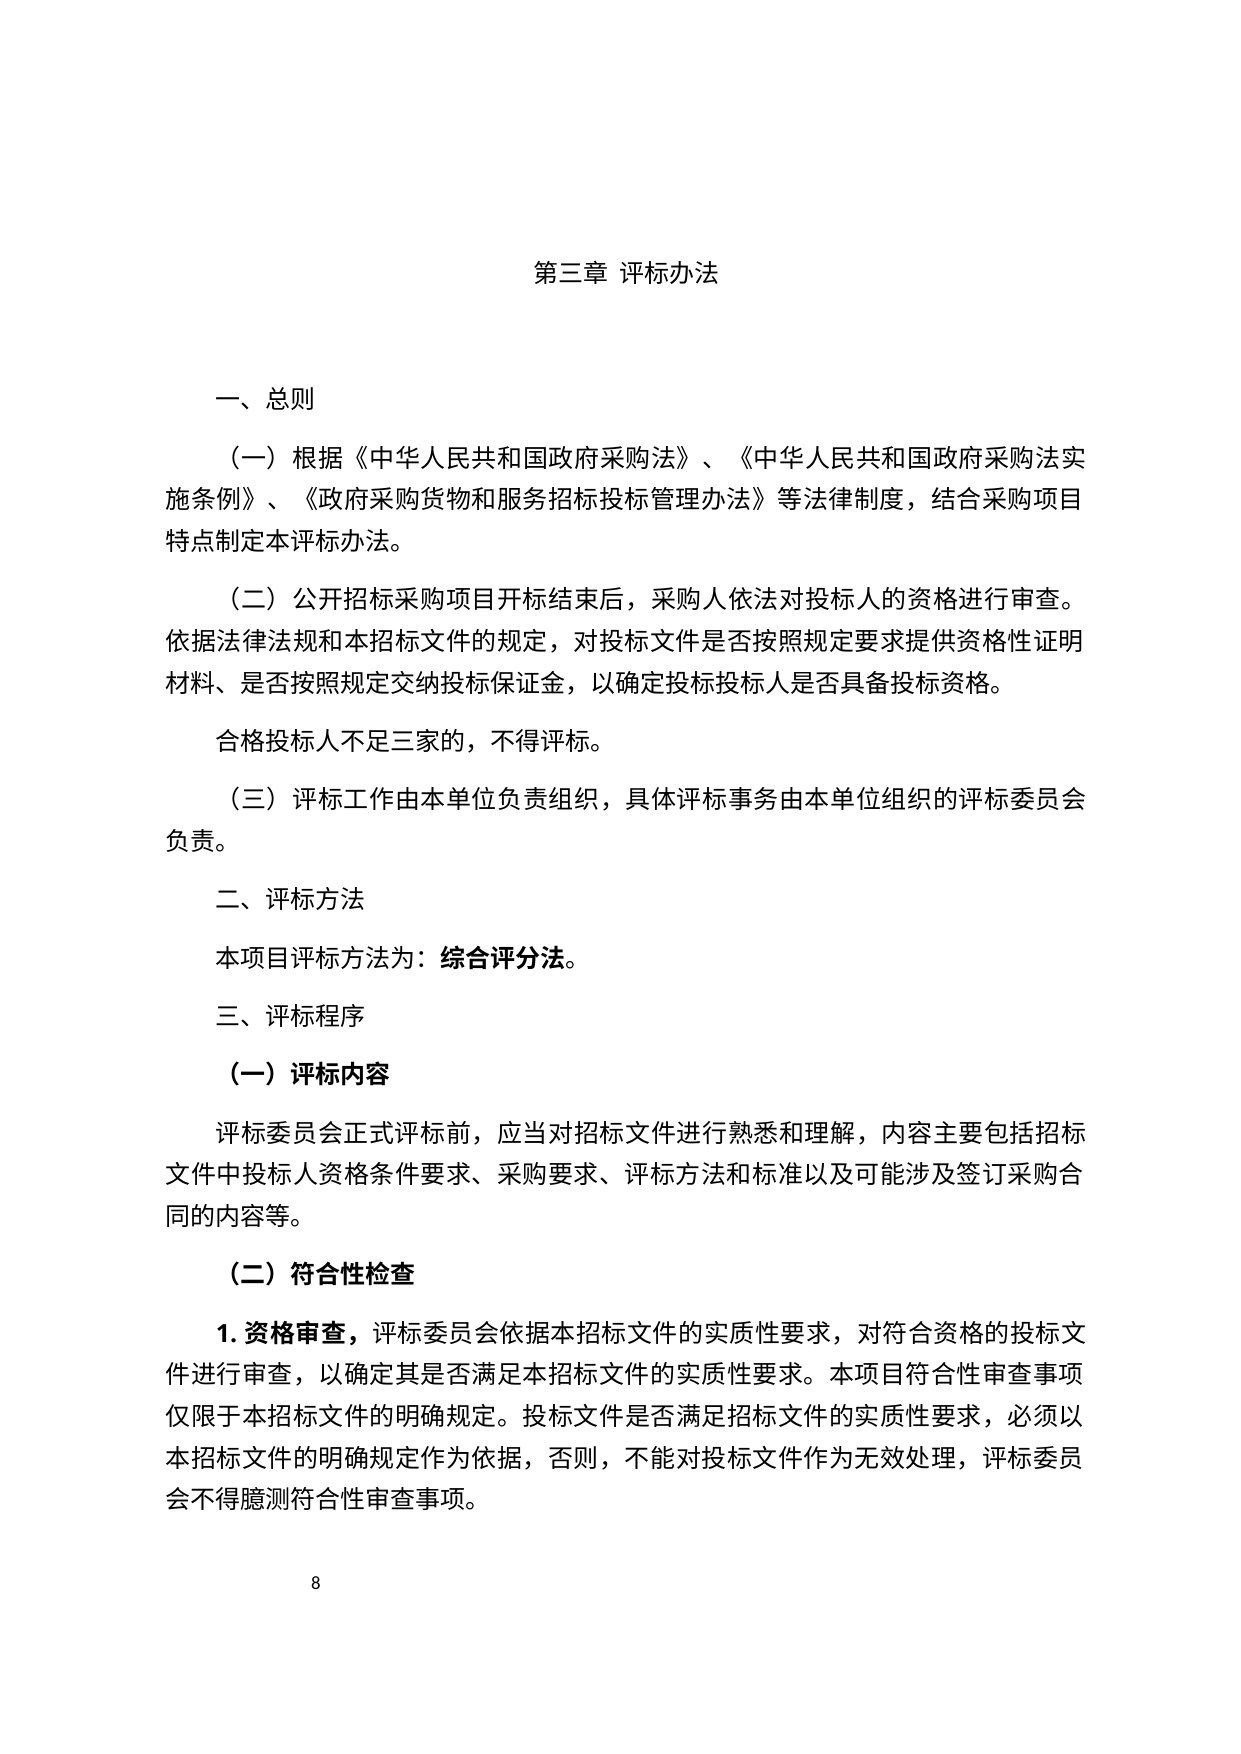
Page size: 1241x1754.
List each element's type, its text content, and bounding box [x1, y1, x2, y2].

text 一、总则 [165, 376, 1087, 417]
text （一）根据《中华人民共和国政府采购法》、《中华人民共和国政府采购法实施条例》、《政府采购货物和服务招标投标管理办法》等法律制度，结合采购项目特点制定本评标办法。 [165, 434, 1087, 559]
text 三、评标程序 [165, 992, 1087, 1034]
text 二、评标方法 [165, 876, 1087, 917]
text （一）评标内容 [165, 1051, 1087, 1092]
text 评标委员会正式评标前，应当对招标文件进行熟悉和理解，内容主要包括招标文件中投标人资格条件要求、采购要求、评标方法和标准以及可能涉及签订采购合同的内容等。 [165, 1109, 1087, 1234]
text （二）符合性检查 [165, 1251, 1087, 1292]
text （二）公开招标采购项目开标结束后，采购人依法对投标人的资格进行审查。依据法律法规和本招标文件的规定，对投标文件是否按照规定要求提供资格性证明材料、是否按照规定交纳投标保证金，以确定投标投标人是否具备投标资格。 [165, 576, 1087, 701]
text （三）评标工作由本单位负责组织，具体评标事务由本单位组织的评标委员会负责。 [165, 776, 1087, 859]
text 第三章 评标办法 [165, 254, 1087, 290]
text 1. 资格审查，评标委员会依据本招标文件的实质性要求，对符合资格的投标文件进行审查，以确定其是否满足本招标文件的实质性要求。本项目符合性审查事项仅限于本招标文件的明确规定。投标文件是否满足招标文件的实质性要求，必须以本招标文件的明确规定作为依据，否则，不能对投标文件作为无效处理，评标委员会不得臆测符合性审查事项。 [165, 1309, 1087, 1517]
text 合格投标人不足三家的，不得评标。 [165, 717, 1087, 759]
text 本项目评标方法为：综合评分法。 [165, 934, 1087, 976]
